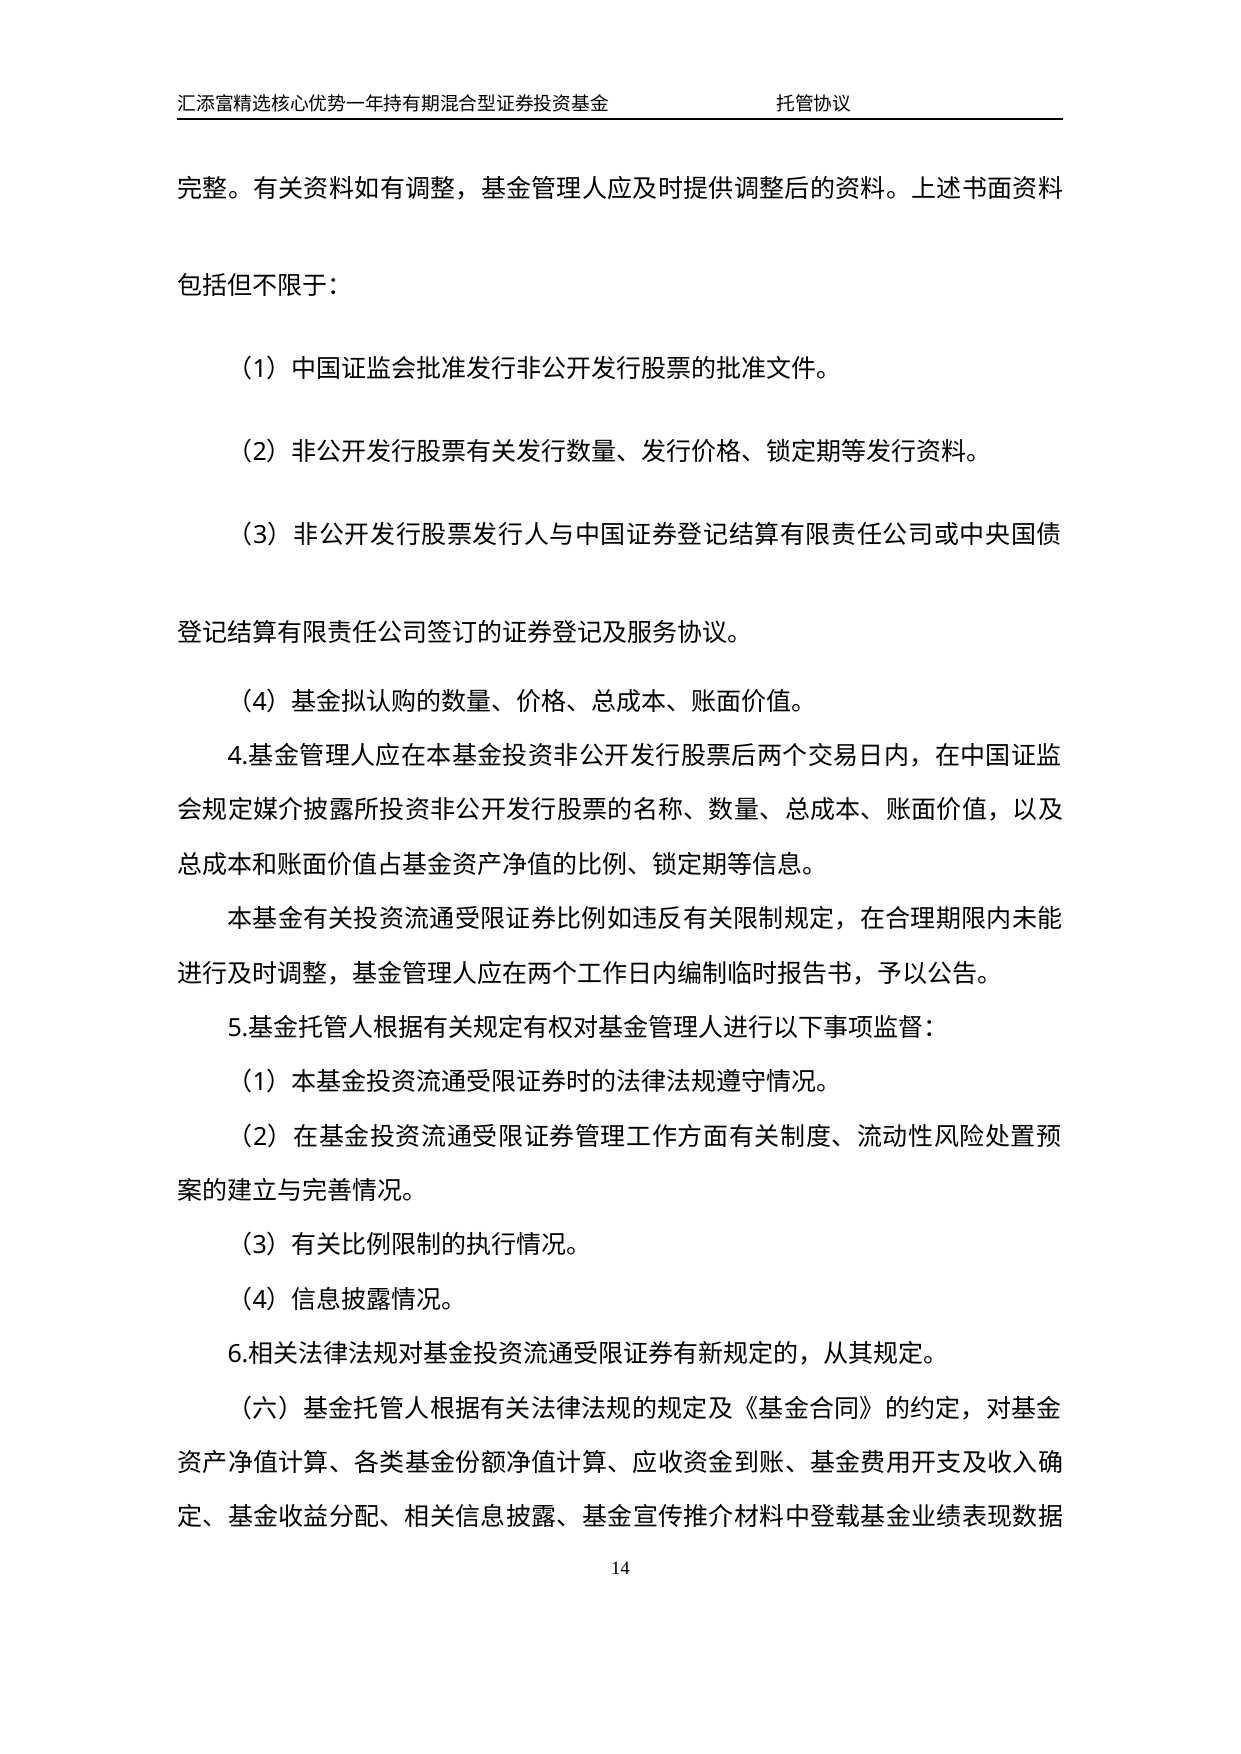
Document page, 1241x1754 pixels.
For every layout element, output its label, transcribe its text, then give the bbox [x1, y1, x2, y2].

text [177, 154, 1063, 316]
text （2）在基金投资流通受限证券管理工作方面有关制度、流动性风险处置预案的建立与完善情况。 [177, 1116, 1063, 1207]
text （2）非公开发行股票有关发行数量、发行价格、锁定期等发行资料。 [177, 417, 1063, 482]
text （4）基金拟认购的数量、价格、总成本、账面价值。 [177, 681, 1063, 717]
text （3）有关比例限制的执行情况。 [177, 1225, 1063, 1261]
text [177, 1388, 1063, 1533]
text 6.相关法律法规对基金投资流通受限证券有新规定的，从其规定。 [177, 1334, 1063, 1370]
text （1）本基金投资流通受限证券时的法律法规遵守情况。 [177, 1062, 1063, 1098]
text 本基金有关投资流通受限证券比例如违反有关限制规定，在合理期限内未能进行及时调整，基金管理人应在两个工作日内编制临时报告书，予以公告。 [177, 899, 1063, 989]
text 5.基金托管人根据有关规定有权对基金管理人进行以下事项监督： [177, 1007, 1063, 1044]
text 4.基金管理人应在本基金投资非公开发行股票后两个交易日内，在中国证监会规定媒介披露所投资非公开发行股票的名称、数量、总成本、账面价值，以及总成本和账面价值占基金资产净值的比例、锁定期等信息。 [177, 736, 1063, 881]
text （1）中国证监会批准发行非公开发行股票的批准文件。 [177, 334, 1063, 399]
text （4）信息披露情况。 [177, 1279, 1063, 1316]
text （3）非公开发行股票发行人与中国证券登记结算有限责任公司或中央国债登记结算有限责任公司签订的证券登记及服务协议。 [177, 501, 1063, 663]
